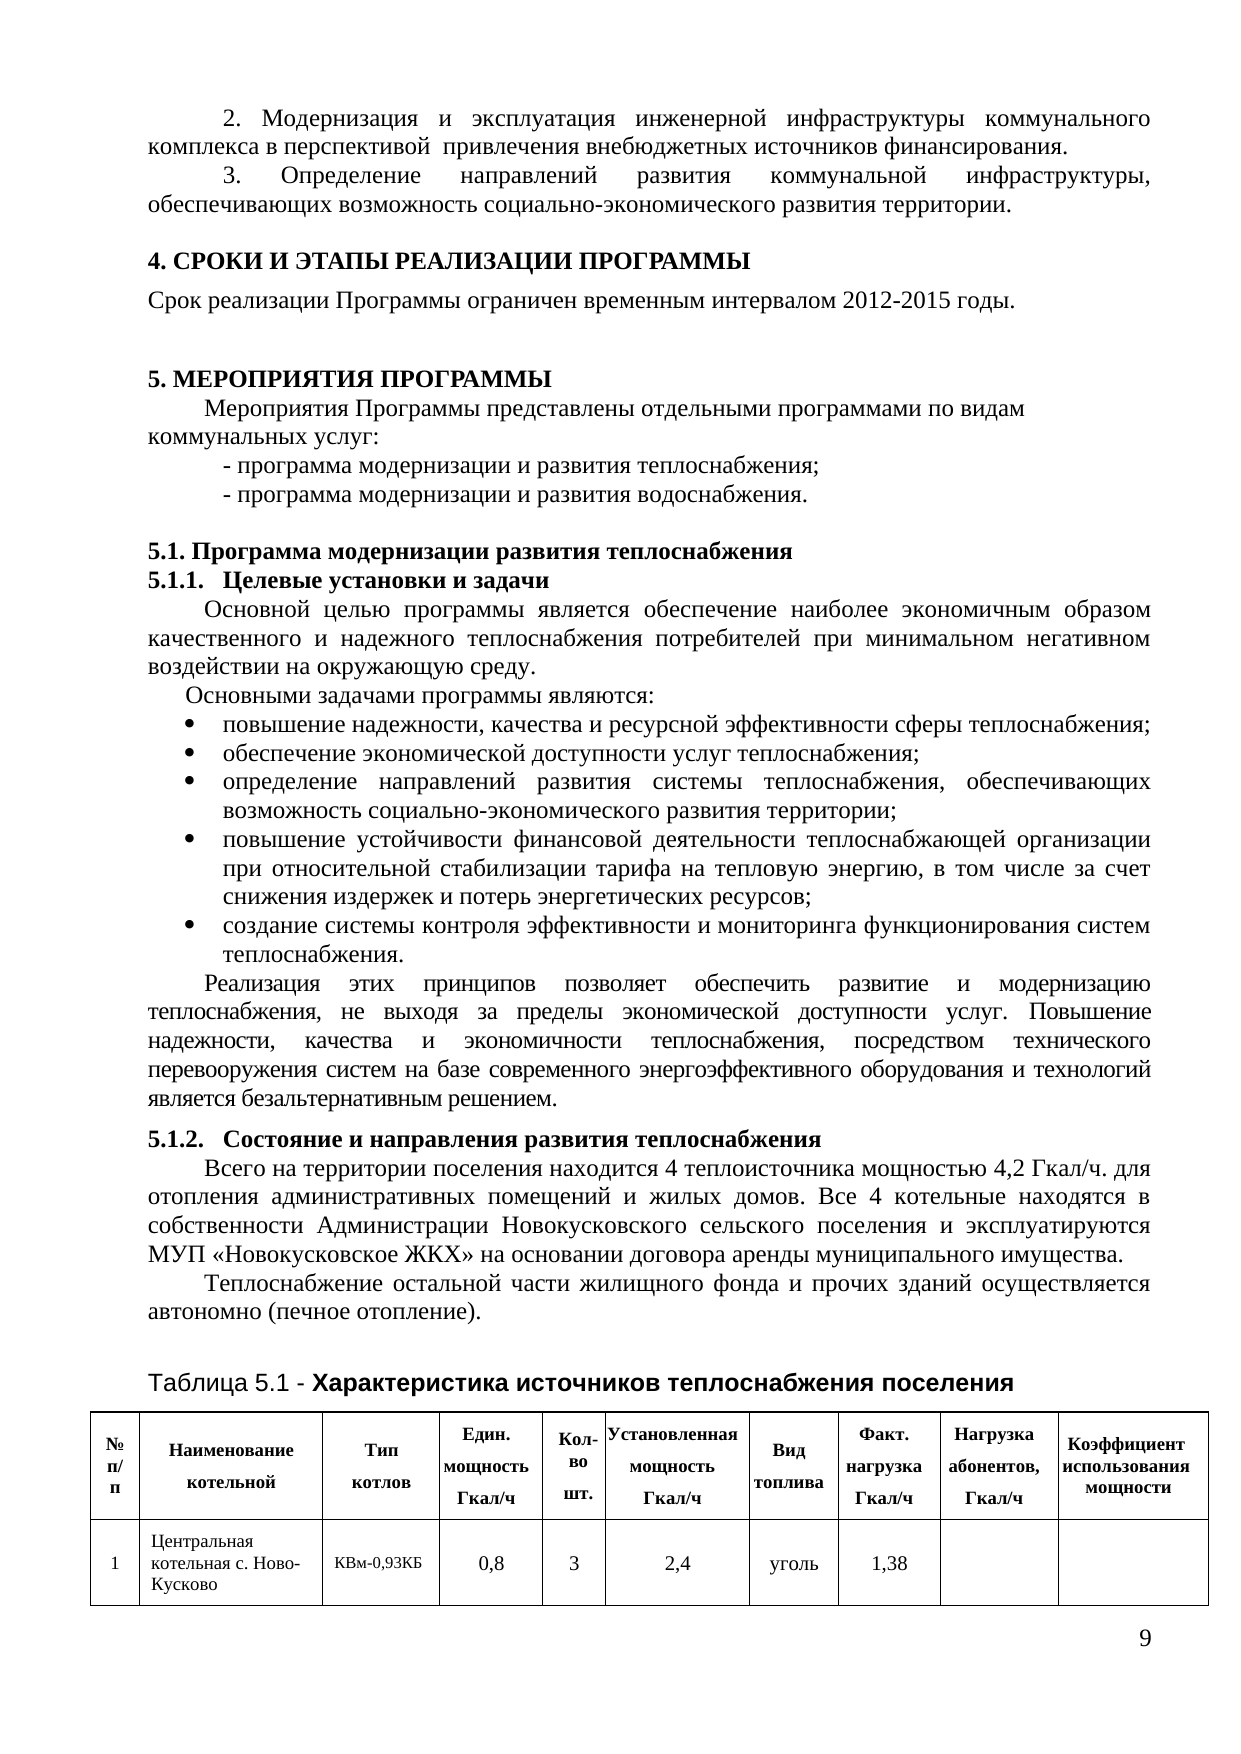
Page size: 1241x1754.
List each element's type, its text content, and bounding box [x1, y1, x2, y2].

table_cell КВм-0,93КБ [323, 1520, 439, 1605]
table_header Наименование котельной [140, 1413, 322, 1519]
text Всего на территории поселения находится 4 теплоисточника мощностью 4,2 Гкал/ч. для отопления административных помещений и жилых домов. Все 4 котельные находятся в собственности Администрации Новокусковского сельского поселения и эксплуатируются МУП «Новокусковское ЖКХ» на основании договора аренды муниципального имущества. [148, 1153, 1152, 1268]
text - программа модернизации и развития теплоснабжения; [223, 450, 1152, 479]
list повышение надежности, качества и ресурсной эффективности сферы теплоснабжения; [185, 709, 1152, 738]
table_cell 1 [91, 1520, 139, 1605]
text 3. Определение направлений развития коммунальной инфраструктуры, обеспечивающих возможность социально-экономического развития территории. [148, 160, 1152, 218]
text - программа модернизации и развития водоснабжения. [223, 479, 1152, 508]
list Программа модернизации развития теплоснабжения [148, 536, 1152, 565]
list создание системы контроля эффективности и мониторинга функционирования систем теплоснабжения. [185, 910, 1152, 968]
table_header Вид топлива [750, 1413, 838, 1519]
table_cell 1,38 [839, 1520, 940, 1605]
list Мероприятия Программы [148, 364, 1152, 393]
table_header Един. мощность Гкал/ч [440, 1413, 542, 1519]
list Целевые установки и задачи [148, 565, 1152, 594]
table_cell [1059, 1520, 1208, 1605]
table_header Установленная мощность Гкал/ч [606, 1413, 749, 1519]
table_header Нагрузка абонентов, Гкал/ч [941, 1413, 1058, 1519]
list Состояние и направления развития теплоснабжения [148, 1124, 1152, 1153]
text Реализация этих принципов позволяет обеспечить развитие и модернизацию теплоснабжения, не выходя за пределы экономической доступности услуг. Повышение надежности, качества и экономичности теплоснабжения, посредством технического перевооружения систем на базе современного энергоэффективного оборудования и технологий является безальтернативным решением. [148, 968, 1152, 1111]
text Основными задачами программы являются: [148, 680, 1152, 709]
table_cell [941, 1520, 1058, 1605]
text Мероприятия Программы представлены отдельными программами по видам коммунальных услуг: [148, 393, 1152, 450]
table_cell Центральная котельная с. Ново-Кусково [140, 1520, 322, 1605]
table_cell 2,4 [606, 1520, 749, 1605]
list определение направлений развития системы теплоснабжения, обеспечивающих возможность социально-экономического развития территории; [185, 766, 1152, 824]
text Теплоснабжение остальной части жилищного фонда и прочих зданий осуществляется автономно (печное отопление). [148, 1268, 1152, 1325]
table_header № п/п [91, 1413, 139, 1519]
list повышение устойчивости финансовой деятельности теплоснабжающей организации при относительной стабилизации тарифа на тепловую энергию, в том числе за счет снижения издержек и потерь энергетических ресурсов; [185, 824, 1152, 910]
table_header Факт. нагрузка Гкал/ч [839, 1413, 940, 1519]
text Основной целью программы является обеспечение наиболее экономичным образом качественного и надежного теплоснабжения потребителей при минимальном негативном воздействии на окружающую среду. [148, 594, 1152, 680]
text 2. Модернизация и эксплуатация инженерной инфраструктуры коммунального комплекса в перспективой привлечения внебюджетных источников финансирования. [148, 103, 1152, 160]
table_cell 0,8 [440, 1520, 542, 1605]
table_cell уголь [750, 1520, 838, 1605]
table_cell 3 [543, 1520, 605, 1605]
list Сроки и этапы реализации Программы [148, 246, 1152, 275]
table_header Кол-во шт. [543, 1413, 605, 1519]
table_header Коэффициент использования мощности [1059, 1413, 1208, 1519]
table_header Тип котлов [323, 1413, 439, 1519]
text Таблица 5.1 - Характеристика источников теплоснабжения поселения [148, 1368, 1152, 1397]
list обеспечение экономической доступности услуг теплоснабжения; [185, 738, 1152, 766]
text Срок реализации Программы ограничен временным интервалом 2012-2015 годы. [148, 286, 1152, 314]
